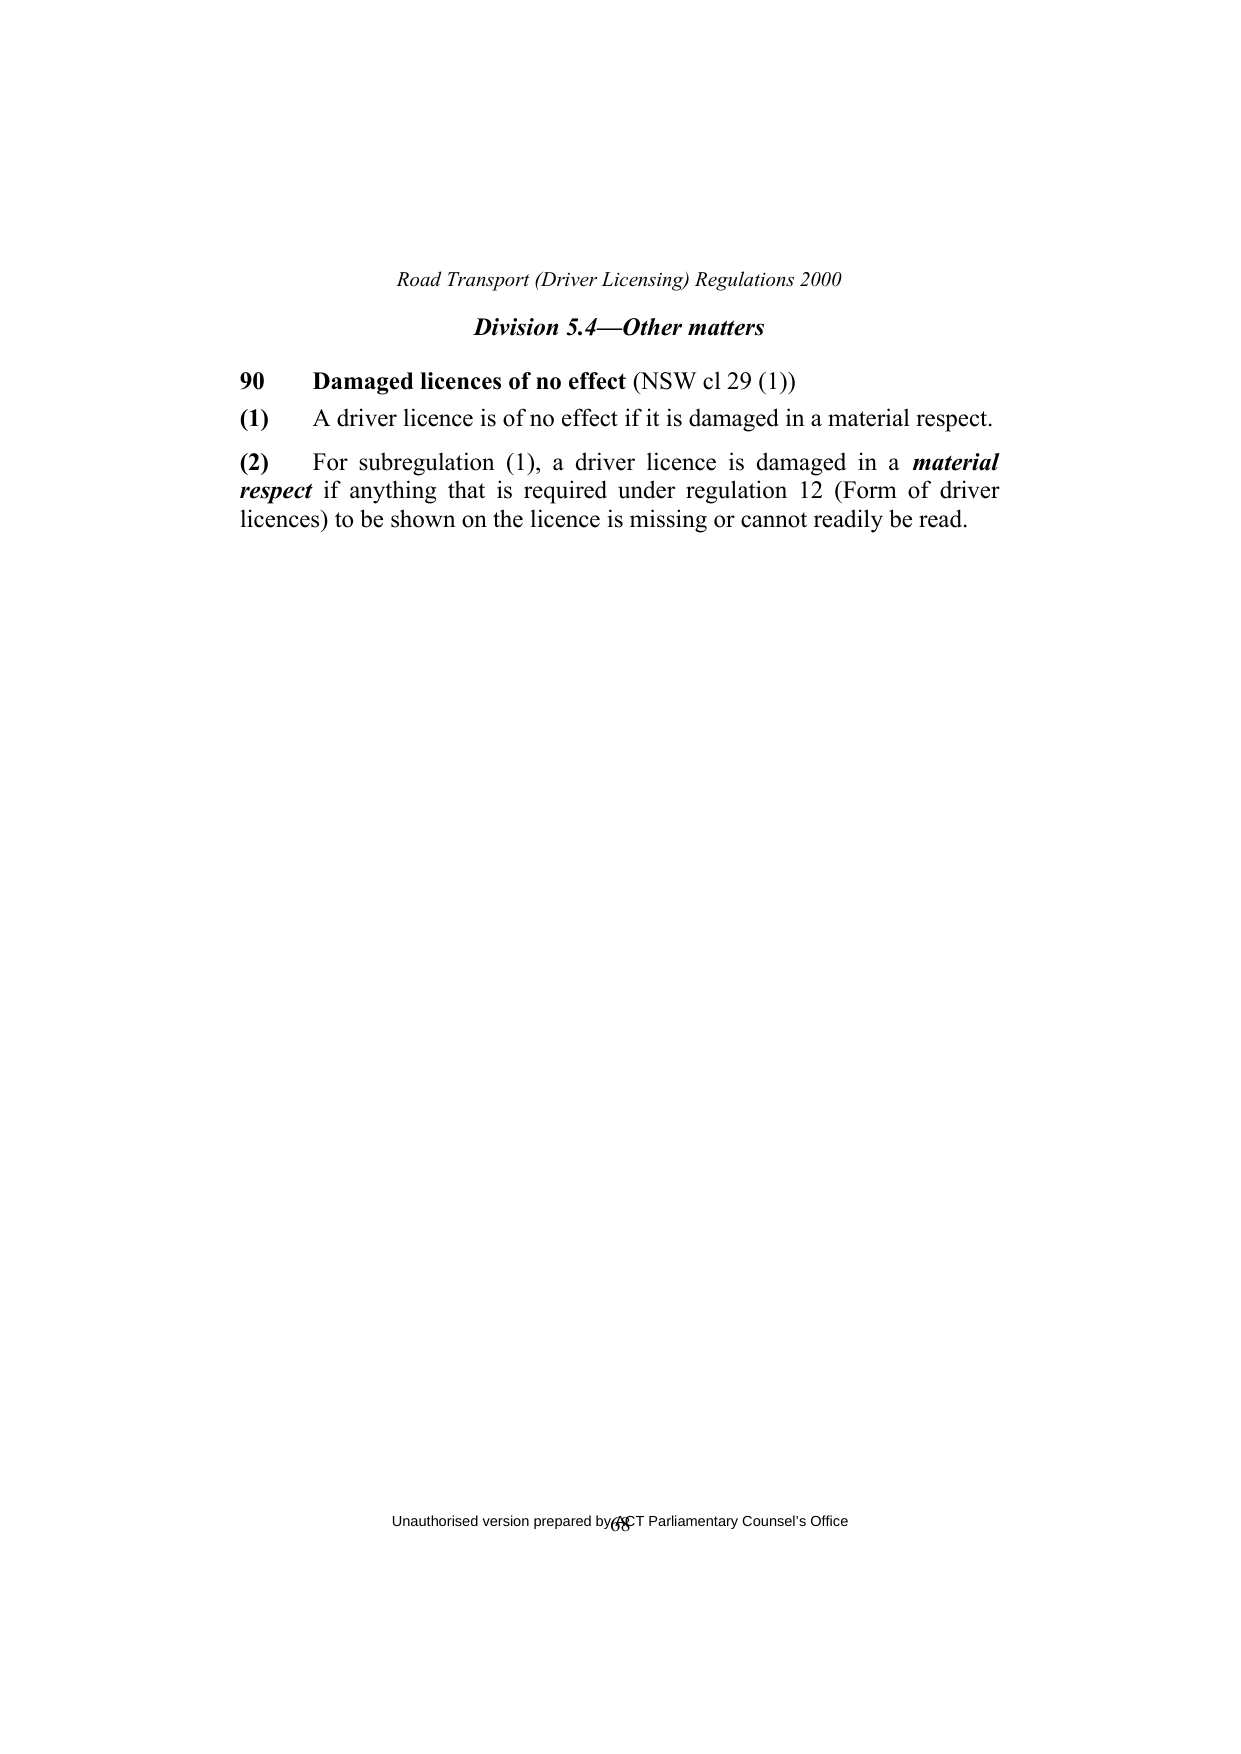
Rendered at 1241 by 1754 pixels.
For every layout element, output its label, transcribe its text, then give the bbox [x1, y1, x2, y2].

text (1) A driver licence is of no effect if it is damaged in a material respect. [239, 403, 1001, 432]
text Division 5.4—Other matters [239, 312, 1001, 341]
text (2) For subregulation (1), a driver licence is damaged in a material respect if anything that is required under regulation 12 (Form of driver licences) to be shown on the licence is missing or cannot readily be read. [239, 447, 1001, 533]
text 90 Damaged licences of no effect (NSW cl 29 (1)) [239, 366, 1001, 395]
